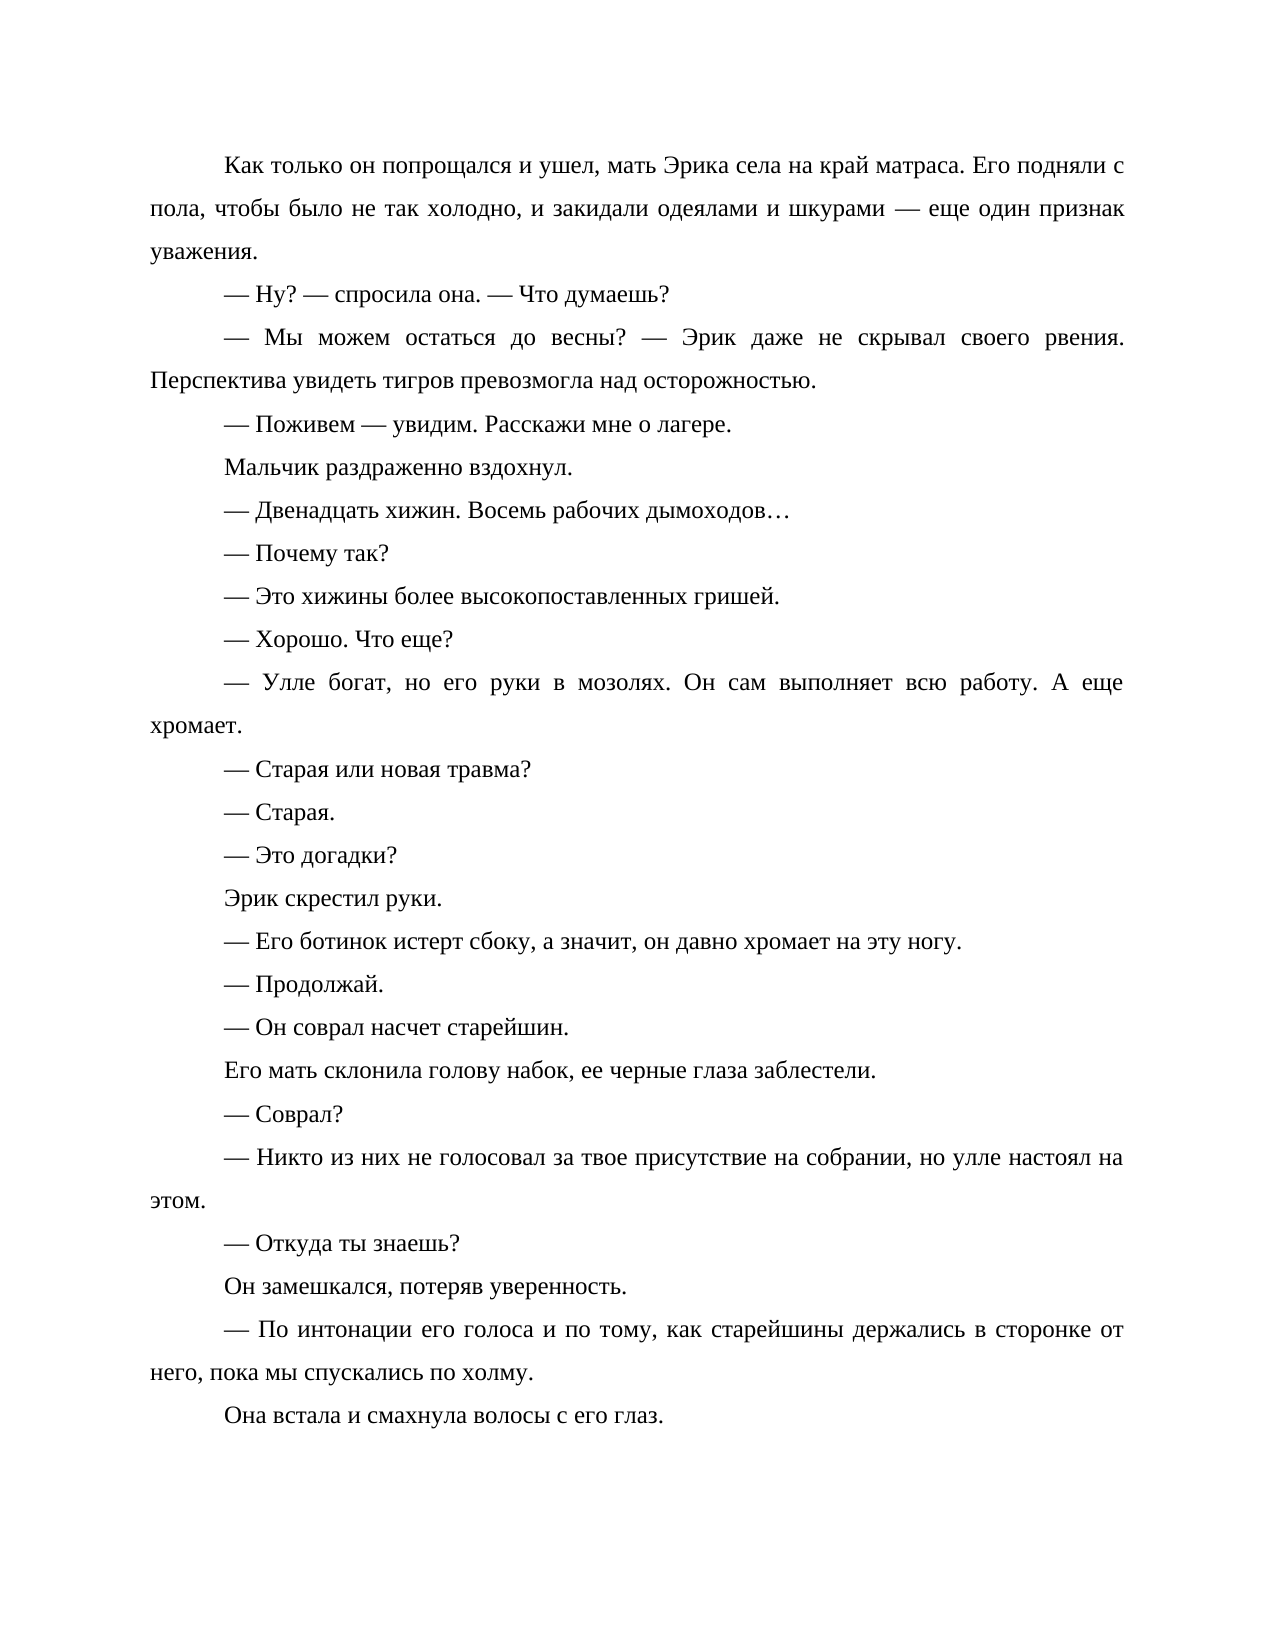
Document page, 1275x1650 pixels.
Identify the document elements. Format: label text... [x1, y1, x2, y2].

text — Поживем — увидим. Расскажи мне о лагере. [150, 409, 1125, 437]
text Эрик скрестил руки. [150, 883, 1125, 912]
text Он замешкался, потеряв уверенность. [150, 1271, 1125, 1300]
text — Мы можем остаться до весны? — Эрик даже не скрывал своего рвения. Перспектива увидеть тигров превозмогла над осторожностью. [150, 322, 1125, 394]
text — Улле богат, но его руки в мозолях. Он сам выполняет всю работу. А еще хромает. [150, 667, 1125, 739]
text — Двенадцать хижин. Восемь рабочих дымоходов… [150, 495, 1125, 524]
text Как только он попрощался и ушел, мать Эрика села на край матраса. Его подняли с пола, чтобы было не так холодно, и закидали одеялами и шкурами — еще один признак уважения. [150, 150, 1125, 265]
text Его мать склонила голову набок, ее черные глаза заблестели. [150, 1056, 1125, 1084]
text — Ну? — спросила она. — Что думаешь? [150, 279, 1125, 308]
text — По интонации его голоса и по тому, как старейшины держались в сторонке от него, пока мы спускались по холму. [150, 1314, 1125, 1386]
text — Почему так? [150, 538, 1125, 567]
text Она встала и смахнула волосы с его глаз. [150, 1401, 1125, 1429]
text — Это догадки? [150, 840, 1125, 869]
text — Старая или новая травма? [150, 754, 1125, 782]
text — Никто из них не голосовал за твое присутствие на собрании, но улле настоял на этом. [150, 1142, 1125, 1214]
text — Это хижины более высокопоставленных гришей. [150, 581, 1125, 610]
text — Его ботинок истерт сбоку, а значит, он давно хромает на эту ногу. [150, 926, 1125, 955]
text — Соврал? [150, 1099, 1125, 1127]
text — Он соврал насчет старейшин. [150, 1012, 1125, 1041]
text Мальчик раздраженно вздохнул. [150, 452, 1125, 481]
text — Хорошо. Что еще? [150, 624, 1125, 653]
text — Старая. [150, 797, 1125, 826]
text — Откуда ты знаешь? [150, 1228, 1125, 1257]
text — Продолжай. [150, 969, 1125, 998]
